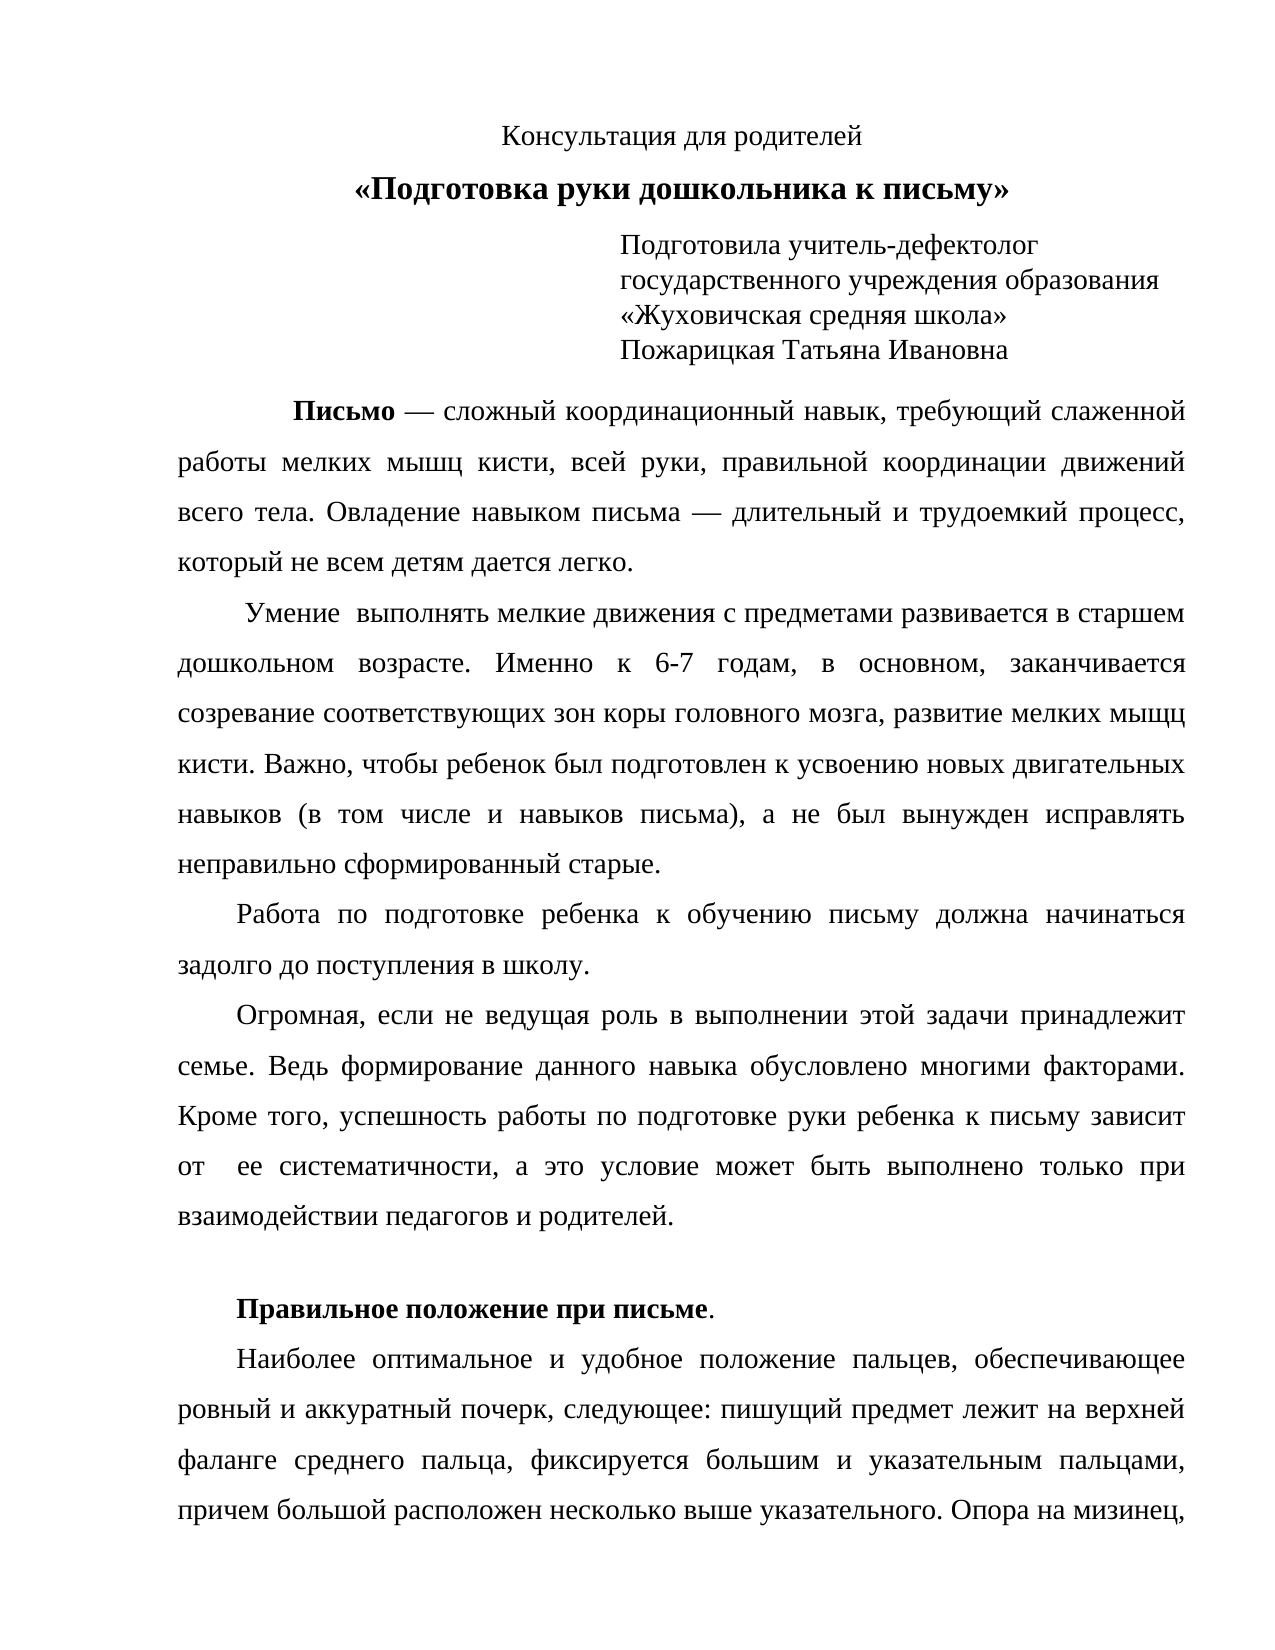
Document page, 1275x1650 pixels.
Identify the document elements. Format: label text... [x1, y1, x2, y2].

text «Подготовка руки дошкольника к письму» [177, 168, 1186, 207]
text Пожарицкая Татьяна Ивановна [118, 331, 1186, 366]
text Правильное положение при письме. [177, 1291, 1186, 1324]
text Работа по подготовке ребенка к обучению письму должна начинаться задолго до поступления в школу. [177, 897, 1186, 981]
text «Жуховичская средняя школа» [118, 296, 1186, 331]
text Письмо — сложный координационный навык, требующий слаженной работы мелких мышц кисти, всей руки, правильной координации движений всего тела. Овладение навыком письма — длительный и трудоемкий процесс, который не всем детям дается легко. [177, 393, 1186, 578]
text государственного учреждения образования [118, 261, 1186, 296]
text Консультация для родителей [177, 118, 1186, 152]
text Подготовила учитель-дефектолог [118, 226, 1186, 261]
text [177, 1341, 1186, 1526]
text Огромная, если не ведущая роль в выполнении этой задачи принадлежит семье. Ведь формирование данного навыка обусловлено многими факторами. Кроме того, успешность работы по подготовке руки ребенка к письму зависит от ее систематичности, а это условие может быть выполнено только при взаимодействии педагогов и родителей. [177, 997, 1186, 1232]
text Умение выполнять мелкие движения с предметами развивается в старшем дошкольном возрасте. Именно к 6-7 годам, в основном, заканчивается созревание соответствующих зон коры головного мозга, развитие мелких мыщц кисти. Важно, чтобы ребенок был подготовлен к усвоению новых двигательных навыков (в том числе и навыков письма), а не был вынужден исправлять неправильно сформированный старые. [177, 595, 1186, 880]
